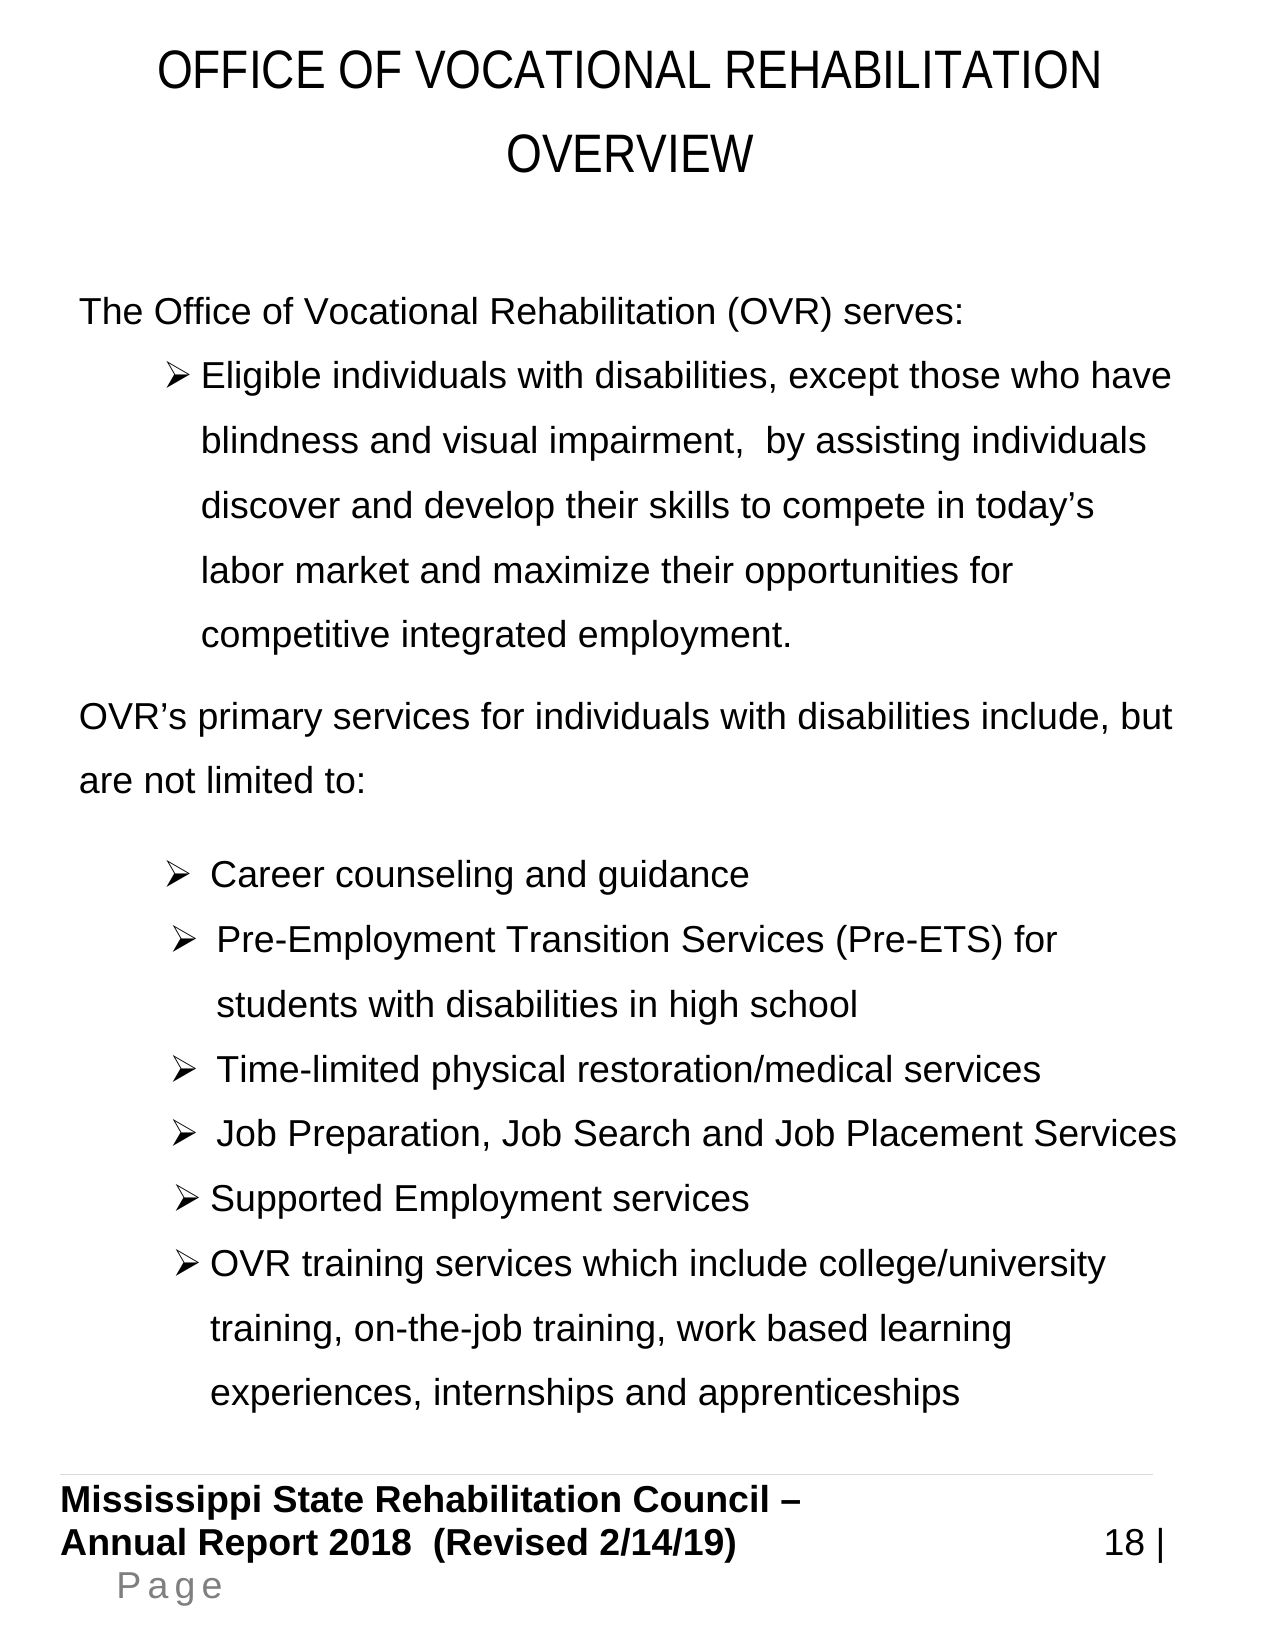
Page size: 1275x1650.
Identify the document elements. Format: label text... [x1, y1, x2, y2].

text OVR’s primary services for individuals with disabilities include, but are not limited to: [79, 694, 1185, 802]
list OVR training services which include college/university training, on-the-job training, work based learning experiences, internships and apprenticeships [172, 1241, 1185, 1414]
text OVERVIEW [135, 121, 1125, 184]
list Eligible individuals with disabilities, except those who have blindness and visual impairment, by assisting individuals discover and develop their skills to compete in today’s labor market and maximize their opportunities for competitive integrated employment. [163, 354, 1185, 656]
list Career counseling and guidance [163, 852, 1185, 896]
text OFFICE OF VOCATIONAL REHABILITATION [135, 37, 1125, 100]
list Supported Employment services [172, 1176, 1185, 1219]
list Time-limited physical restoration/medical services [169, 1047, 1185, 1090]
list Pre-Employment Transition Services (Pre-ETS) for students with disabilities in high school [169, 917, 1185, 1025]
list Job Preparation, Job Search and Job Placement Services [169, 1112, 1185, 1155]
text The Office of Vocational Rehabilitation (OVR) serves: [79, 289, 1125, 332]
